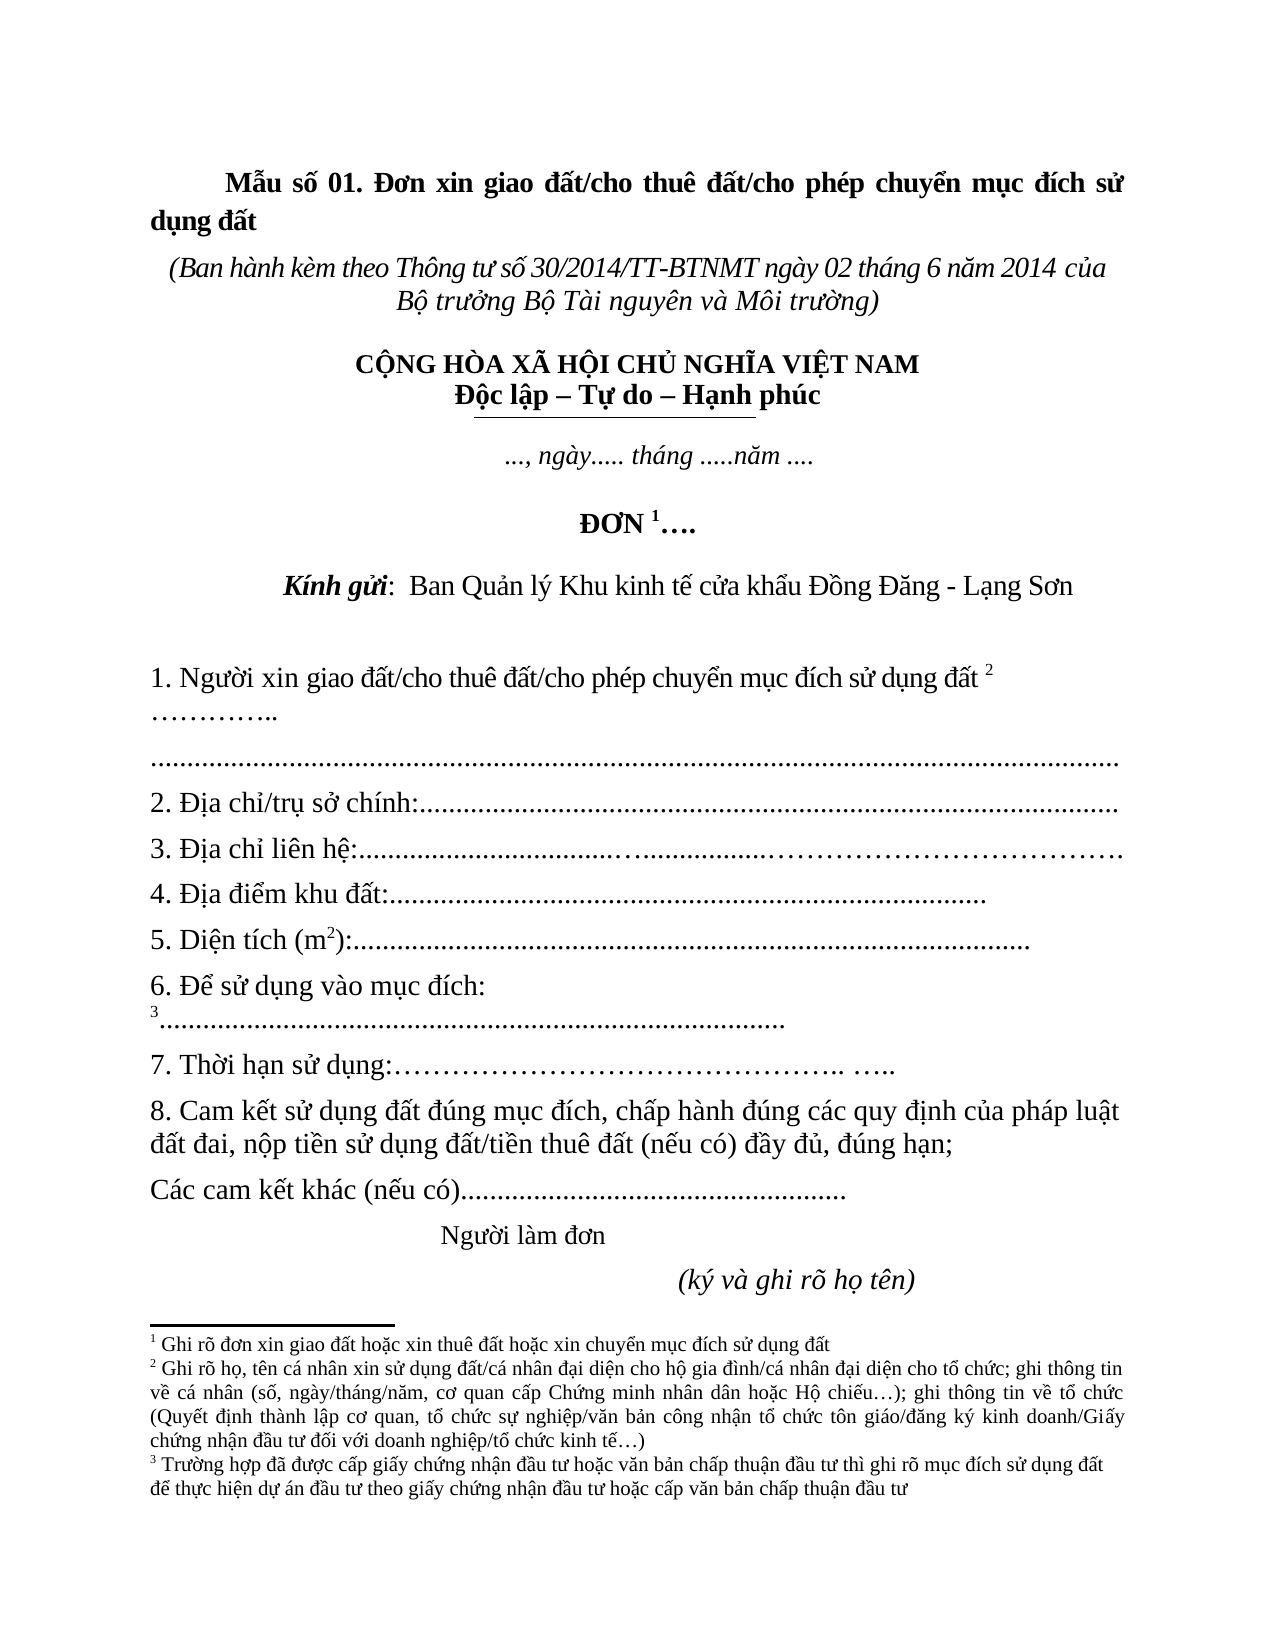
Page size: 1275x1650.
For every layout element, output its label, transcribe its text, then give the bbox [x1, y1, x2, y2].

text 2. Địa chỉ/trụ sở chính:................................................................................................ [150, 786, 1125, 819]
text (Ban hành kèm theo Thông tư số 30/2014/TT-BTNMT ngày 02 tháng 6 năm 2014 của Bộ trưởng Bộ Tài nguyên và Môi trường) [150, 250, 1125, 317]
text Người làm đơn [150, 1219, 1125, 1250]
text 3. Địa chỉ liên hệ:...................................….................………………………………. [150, 831, 1125, 865]
text CỘNG HÒA XÃ HỘI CHỦ NGHĨA VIỆT NAM [150, 348, 1125, 379]
text (ký và ghi rõ họ tên) [150, 1262, 1125, 1296]
text Kính gửi: Ban Quản lý Khu kinh tế cửa khẩu Đồng Đăng - Lạng Sơn [150, 569, 1125, 602]
text Các cam kết khác (nếu có)..................................................... [150, 1173, 1125, 1206]
text ..................................................................................................................................... [150, 740, 1125, 773]
text ..., ngày..... tháng .....năm .... [150, 439, 1125, 471]
text ĐƠN …. [150, 506, 1125, 540]
text 1. Người xin giao đất/cho thuê đất/cho phép chuyển mục đích sử dụng đất ………….. [150, 661, 1125, 727]
text 6. Để sử dụng vào mục đích: ...................................................................................... [150, 969, 1125, 1036]
text Mẫu số 01. Đơn xin giao đất/cho thuê đất/cho phép chuyển mục đích sử dụng đất [150, 162, 1125, 237]
text Độc lập – Tự do – Hạnh phúc [150, 379, 1125, 411]
text 7. Thời hạn sử dụng:……………………………………….. ….. [150, 1048, 1125, 1081]
text 5. Diện tích (m2):............................................................................................. [150, 923, 1125, 956]
text 4. Địa điểm khu đất:.................................................................................. [150, 877, 1125, 911]
text 8. Cam kết sử dụng đất đúng mục đích, chấp hành đúng các quy định của pháp luật đất đai, nộp tiền sử dụng đất/tiền thuê đất (nếu có) đầy đủ, đúng hạn; [150, 1094, 1125, 1161]
